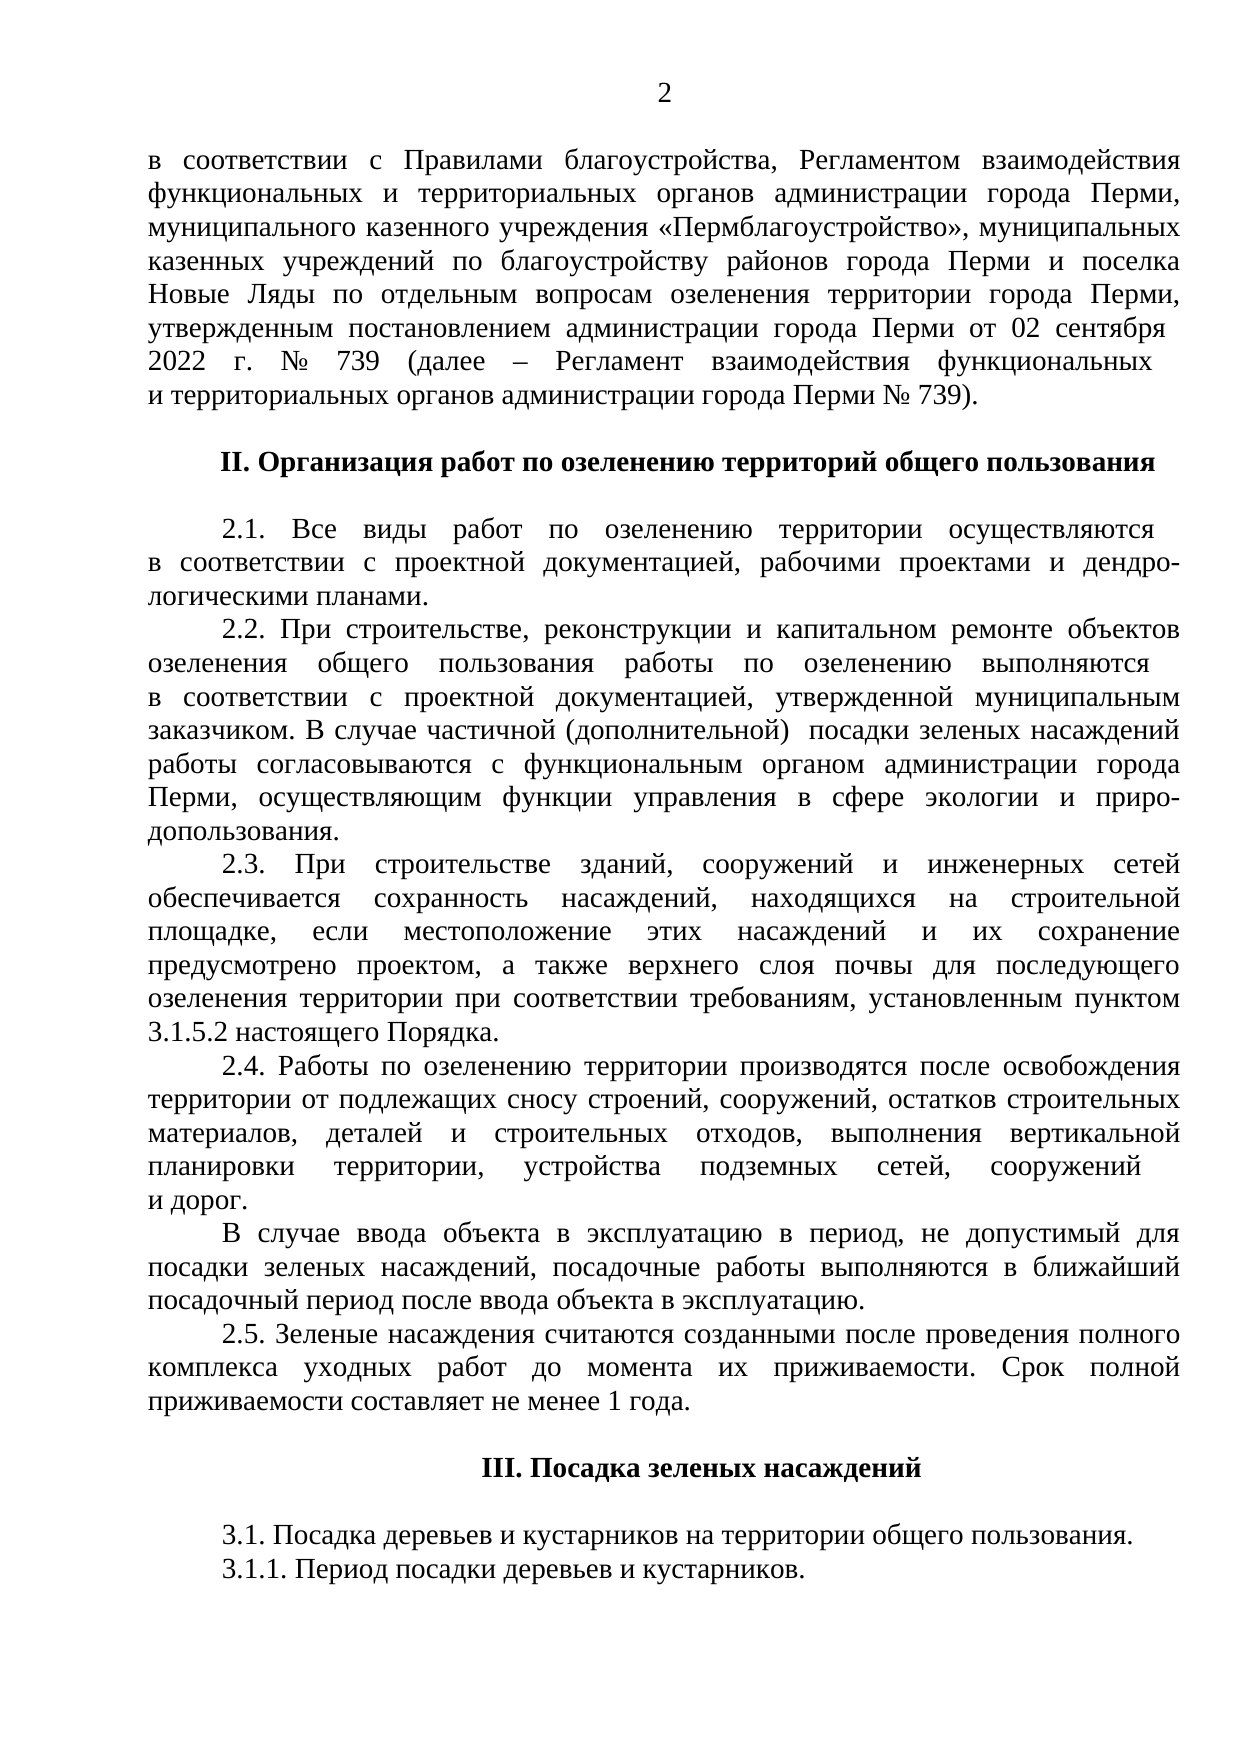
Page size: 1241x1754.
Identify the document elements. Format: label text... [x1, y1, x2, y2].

text 2.4. Работы по озеленению территории производятся после освобождения территории от подлежащих сносу строений, сооружений, остатков строительных материалов, деталей и строительных отходов, выполнения вертикальной планировки территории, устройства подземных сетей, сооружений и дорог. [148, 1048, 1181, 1215]
text 2.5. Зеленые насаждения считаются созданными после проведения полного комплекса уходных работ до момента их приживаемости. Срок полной приживаемости составляет не менее 1 года. [148, 1316, 1181, 1417]
text В случае ввода объекта в эксплуатацию в период, не допустимый для посадки зеленых насаждений, посадочные работы выполняются в ближайший посадочный период после ввода объекта в эксплуатацию. [148, 1215, 1181, 1316]
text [148, 142, 1181, 410]
text 3.1.1. Период посадки деревьев и кустарников. [148, 1551, 1181, 1584]
text 2.2. При строительстве, реконструкции и капитальном ремонте объектов озеленения общего пользования работы по озеленению выполняются в соответствии с проектной документацией, утвержденной муниципальным заказчиком. В случае частичной (дополнительной) посадки зеленых насаждений работы согласовываются с функциональным органом администрации города Перми, осуществляющим функции управления в сфере экологии и приро-допользования. [148, 612, 1181, 846]
text 2.3. При строительстве зданий, сооружений и инженерных сетей обеспечивается сохранность насаждений, находящихся на строительной площадке, если местоположение этих насаждений и их сохранение предусмотрено проектом, а также верхнего слоя почвы для последующего озеленения территории при соответствии требованиям, установленным пунктом 3.1.5.2 настоящего Порядка. [148, 846, 1181, 1048]
text 2.1. Все виды работ по озеленению территории осуществляются в соответствии с проектной документацией, рабочими проектами и дендро-логическими планами. [148, 511, 1181, 612]
text 3.1. Посадка деревьев и кустарников на территории общего пользования. [148, 1517, 1181, 1551]
text III. Посадка зеленых насаждений [148, 1450, 1181, 1484]
text II. Организация работ по озеленению территорий общего пользования [148, 444, 1181, 477]
